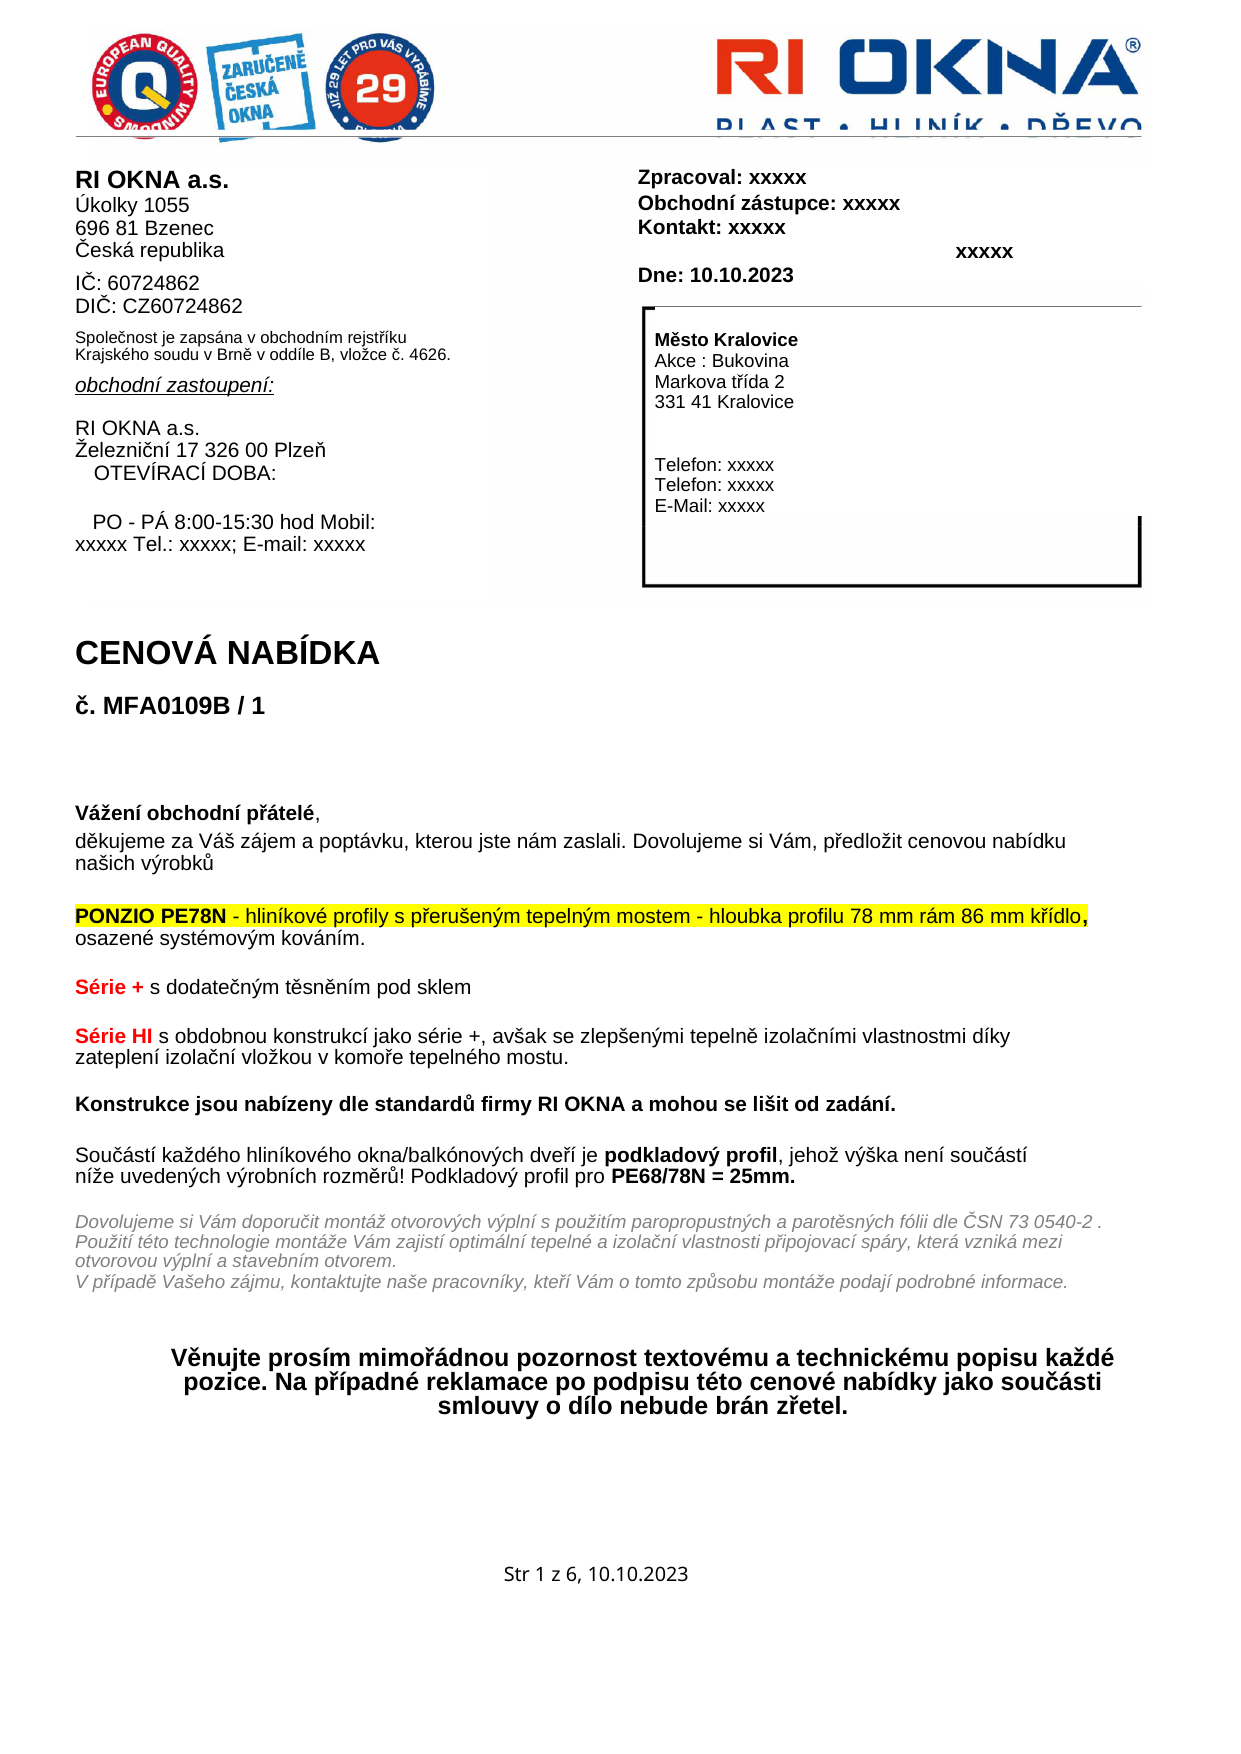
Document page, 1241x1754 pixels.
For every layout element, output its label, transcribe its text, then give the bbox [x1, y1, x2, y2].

text Vážení obchodní přátelé, [75, 801, 1132, 825]
text č. MFA0109B / 1 [75, 691, 563, 720]
text RI OKNA a.s. [75, 415, 563, 439]
text děkujeme za Váš zájem a poptávku, kterou jste nám zaslali. Dovolujeme si Vám, předložit cenovou nabídku našich výrobků [75, 831, 1132, 875]
text RI OKNA a.s. [75, 165, 563, 194]
text Dne: 10.10.2023 [638, 263, 1132, 287]
picture [75, 29, 1152, 766]
text Zpracoval: xxxxx [638, 165, 1132, 189]
text Telefon: xxxxx [654, 475, 1132, 496]
text xxxxx [638, 239, 1013, 263]
text CENOVÁ NABÍDKA [75, 633, 563, 671]
text Markova třída 2 [654, 372, 1132, 392]
text Kontakt: xxxxx [638, 215, 1132, 239]
text Dovolujeme si Vám doporučit montáž otvorových výplní s použitím paropropustných a parotěsných fólii dle ČSN 73 0540-2 . Použití této technologie montáže Vám zajistí optimální tepelné a izolační vlastnosti připojovací spáry, která vzniká mezi otvorovou výplní a stavebním otvorem. [75, 1213, 1111, 1272]
text 331 41 Kralovice [654, 392, 1132, 413]
text Součástí každého hliníkového okna/balkónových dveří je podkladový profil, jehož výška není součástí níže uvedených výrobních rozměrů! Podkladový profil pro PE68/78N = 25mm. [75, 1145, 1069, 1188]
text Akce : Bukovina [654, 351, 1132, 372]
text V případě Vašeho zájmu, kontaktujte naše pracovníky, kteří Vám o tomto způsobu montáže podají podrobné informace. [75, 1272, 1132, 1293]
text PONZIO PE78N - hliníkové profily s přerušeným tepelným mostem - hloubka profilu 78 mm rám 86 mm křídlo, osazené systémovým kováním. [75, 927, 1088, 950]
text Obchodní zástupce: xxxxx [638, 191, 1132, 215]
text Česká republika [75, 239, 563, 262]
text Věnujte prosím mimořádnou pozornost textovému a technickému popisu každé pozice. Na případné reklamace po podpisu této cenové nabídky jako součásti smlouvy o dílo nebude brán zřetel. [158, 1347, 1128, 1420]
text 696 81 Bzenec [75, 217, 563, 239]
text obchodní zastoupení: [75, 373, 563, 397]
text Konstrukce jsou nabízeny dle standardů firmy RI OKNA a mohou se lišit od zadání. [75, 1091, 1132, 1115]
text Str 1 z 6, 10.10.2023 [75, 1560, 1117, 1587]
text Série + s dodatečným těsněním pod sklem [75, 974, 1132, 998]
text Telefon: xxxxx [654, 454, 1132, 475]
text DIČ: CZ60724862 [75, 295, 563, 318]
text Úkolky 1055 [75, 194, 563, 217]
text Město Kralovice [654, 329, 1132, 351]
text IČ: 60724862 [75, 271, 563, 295]
text Železniční 17 326 00 Plzeň [75, 439, 563, 462]
text OTEVÍRACÍ DOBA: [94, 462, 563, 485]
text Série HI s obdobnou konstrukcí jako série +, avšak se zlepšenými tepelně izolačními vlastnostmi díky zateplení izolační vložkou v komoře tepelného mostu. [75, 1026, 1098, 1068]
text Společnost je zapsána v obchodním rejstříku Krajského soudu v Brně v oddíle B, vložce č. 4626. [75, 330, 454, 364]
text E-Mail: xxxxx [654, 496, 1132, 516]
text PO - PÁ 8:00-15:30 hod Mobil: xxxxx Tel.: xxxxx; E-mail: xxxxx [75, 512, 379, 555]
